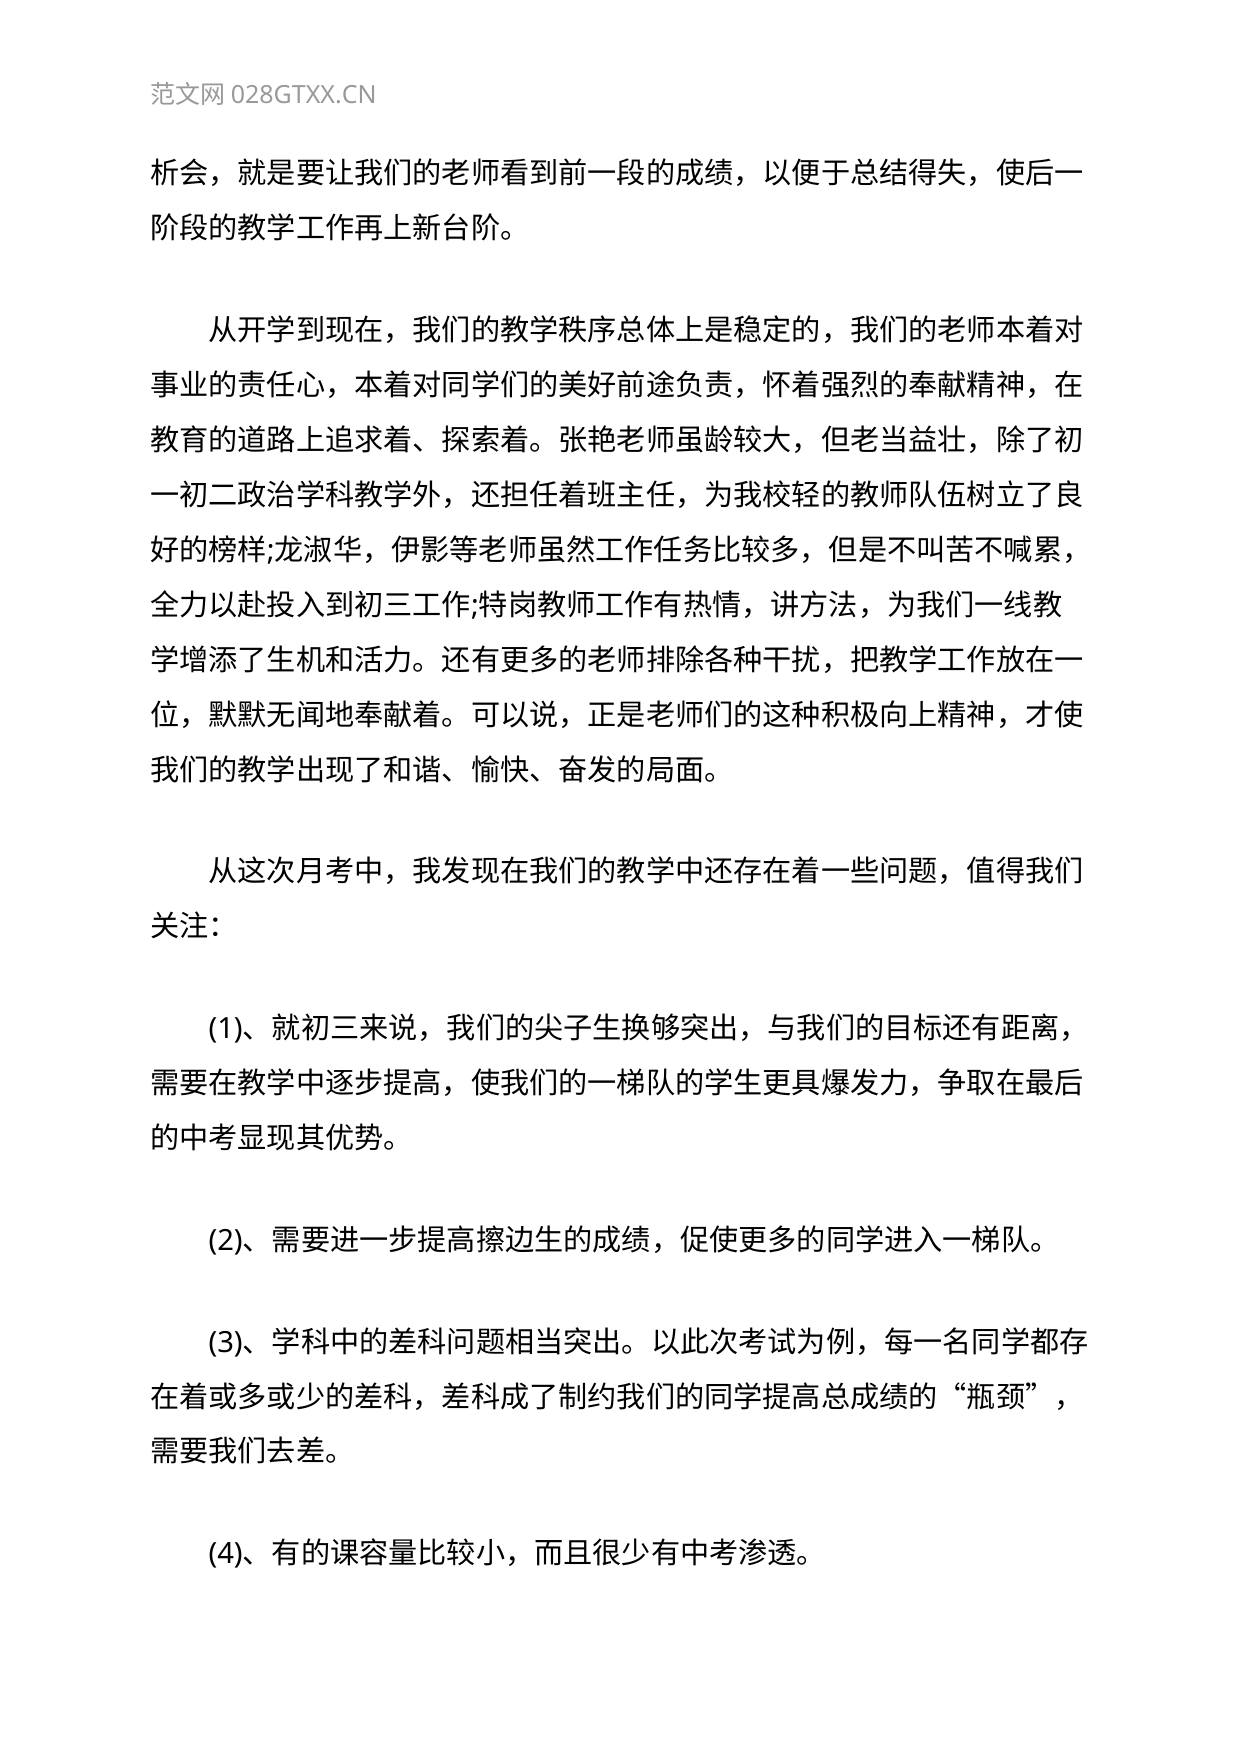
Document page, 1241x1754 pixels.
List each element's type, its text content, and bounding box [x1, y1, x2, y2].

text (2)、需要进一步提高擦边生的成绩，促使更多的同学进入一梯队。 [150, 1216, 1090, 1258]
text (1)、就初三来说，我们的尖子生换够突出，与我们的目标还有距离，需要在教学中逐步提高，使我们的一梯队的学生更具爆发力，争取在最后的中考显现其优势。 [150, 1004, 1090, 1157]
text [150, 150, 1090, 247]
text 从开学到现在，我们的教学秩序总体上是稳定的，我们的老师本着对事业的责任心，本着对同学们的美好前途负责，怀着强烈的奉献精神，在教育的道路上追求着、探索着。张艳老师虽龄较大，但老当益壮，除了初一初二政治学科教学外，还担任着班主任，为我校轻的教师队伍树立了良好的榜样;龙淑华，伊影等老师虽然工作任务比较多，但是不叫苦不喊累，全力以赴投入到初三工作;特岗教师工作有热情，讲方法，为我们一线教学增添了生机和活力。还有更多的老师排除各种干扰，把教学工作放在一位，默默无闻地奉献着。可以说，正是老师们的这种积极向上精神，才使我们的教学出现了和谐、愉快、奋发的局面。 [150, 307, 1090, 788]
text (3)、学科中的差科问题相当突出。以此次考试为例，每一名同学都存在着或多或少的差科，差科成了制约我们的同学提高总成绩的“瓶颈”，需要我们去差。 [150, 1318, 1090, 1470]
text 从这次月考中，我发现在我们的教学中还存在着一些问题，值得我们关注： [150, 848, 1090, 945]
text (4)、有的课容量比较小，而且很少有中考渗透。 [150, 1530, 1090, 1572]
